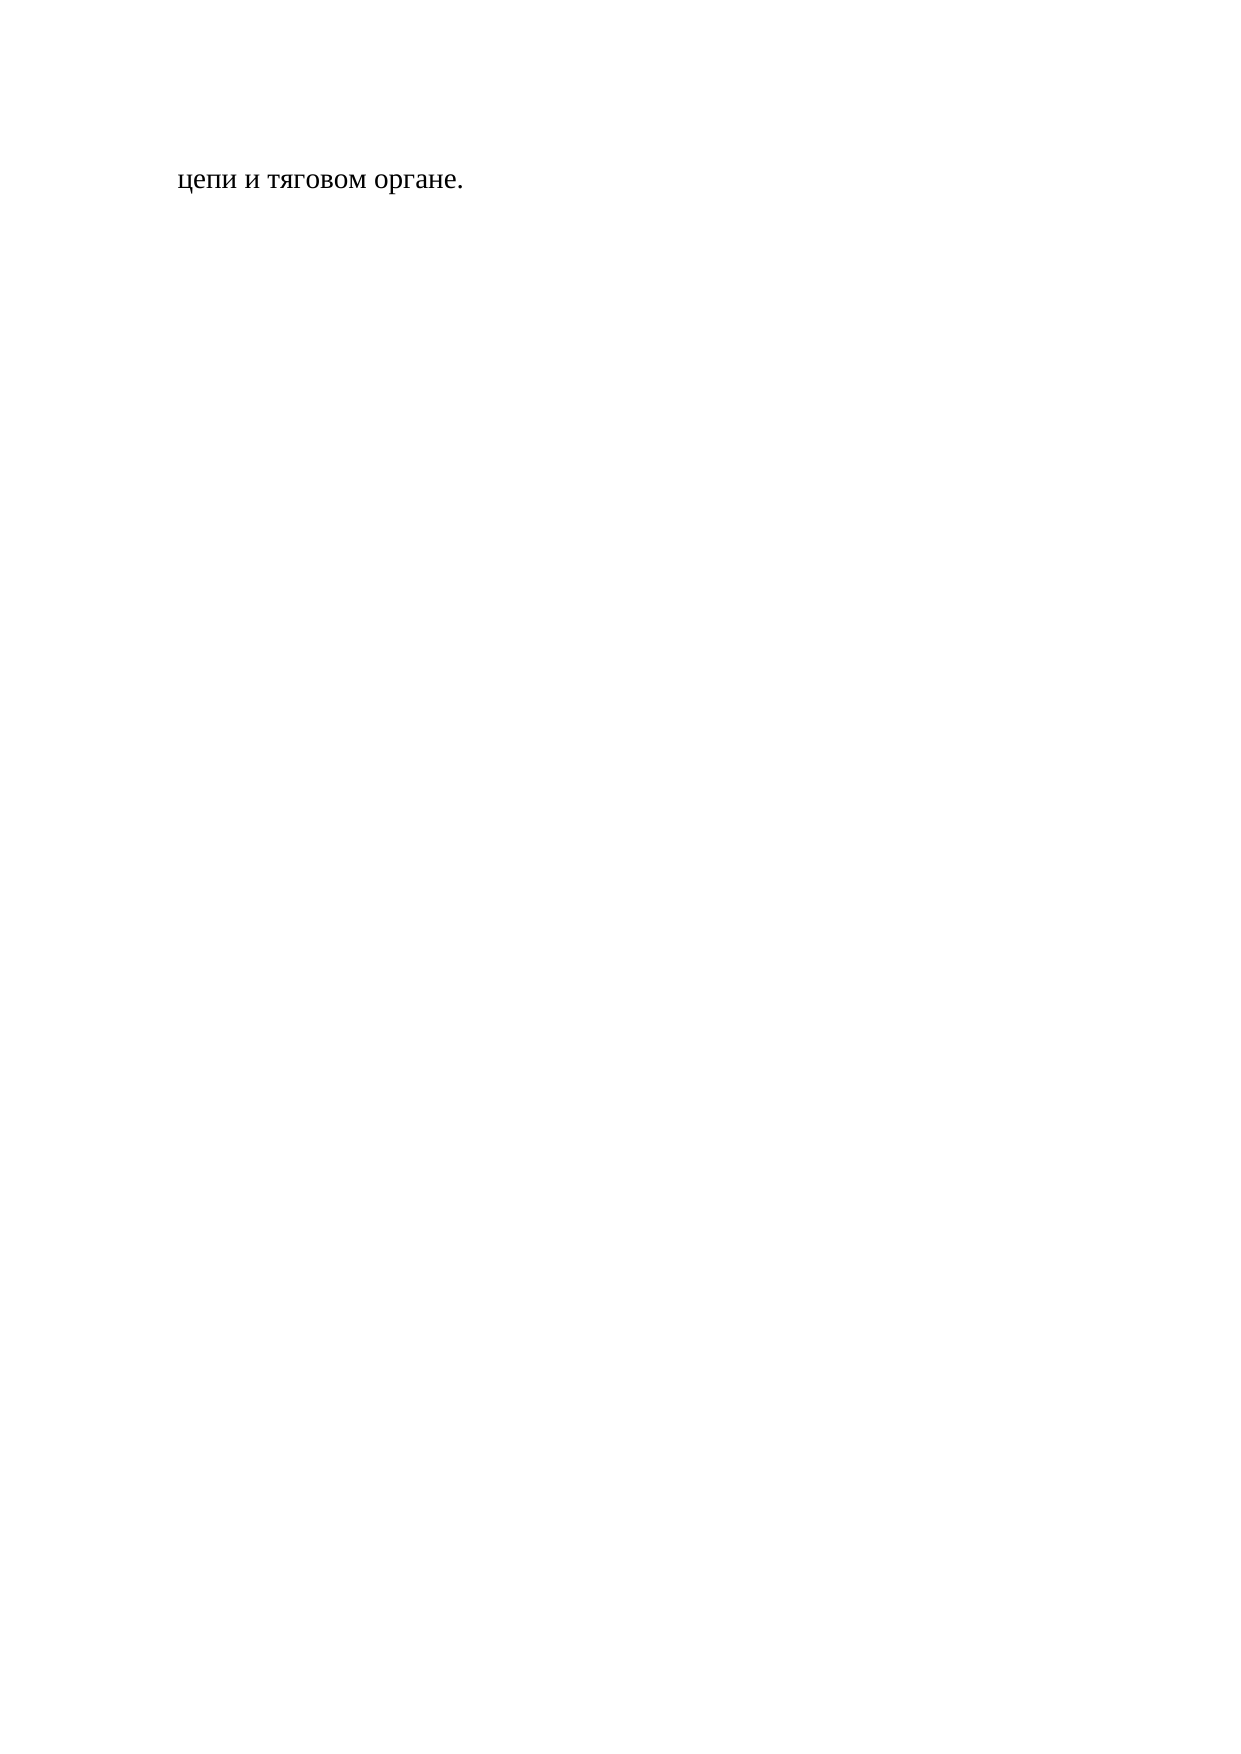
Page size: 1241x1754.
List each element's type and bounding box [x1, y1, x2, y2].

text [177, 161, 1152, 195]
